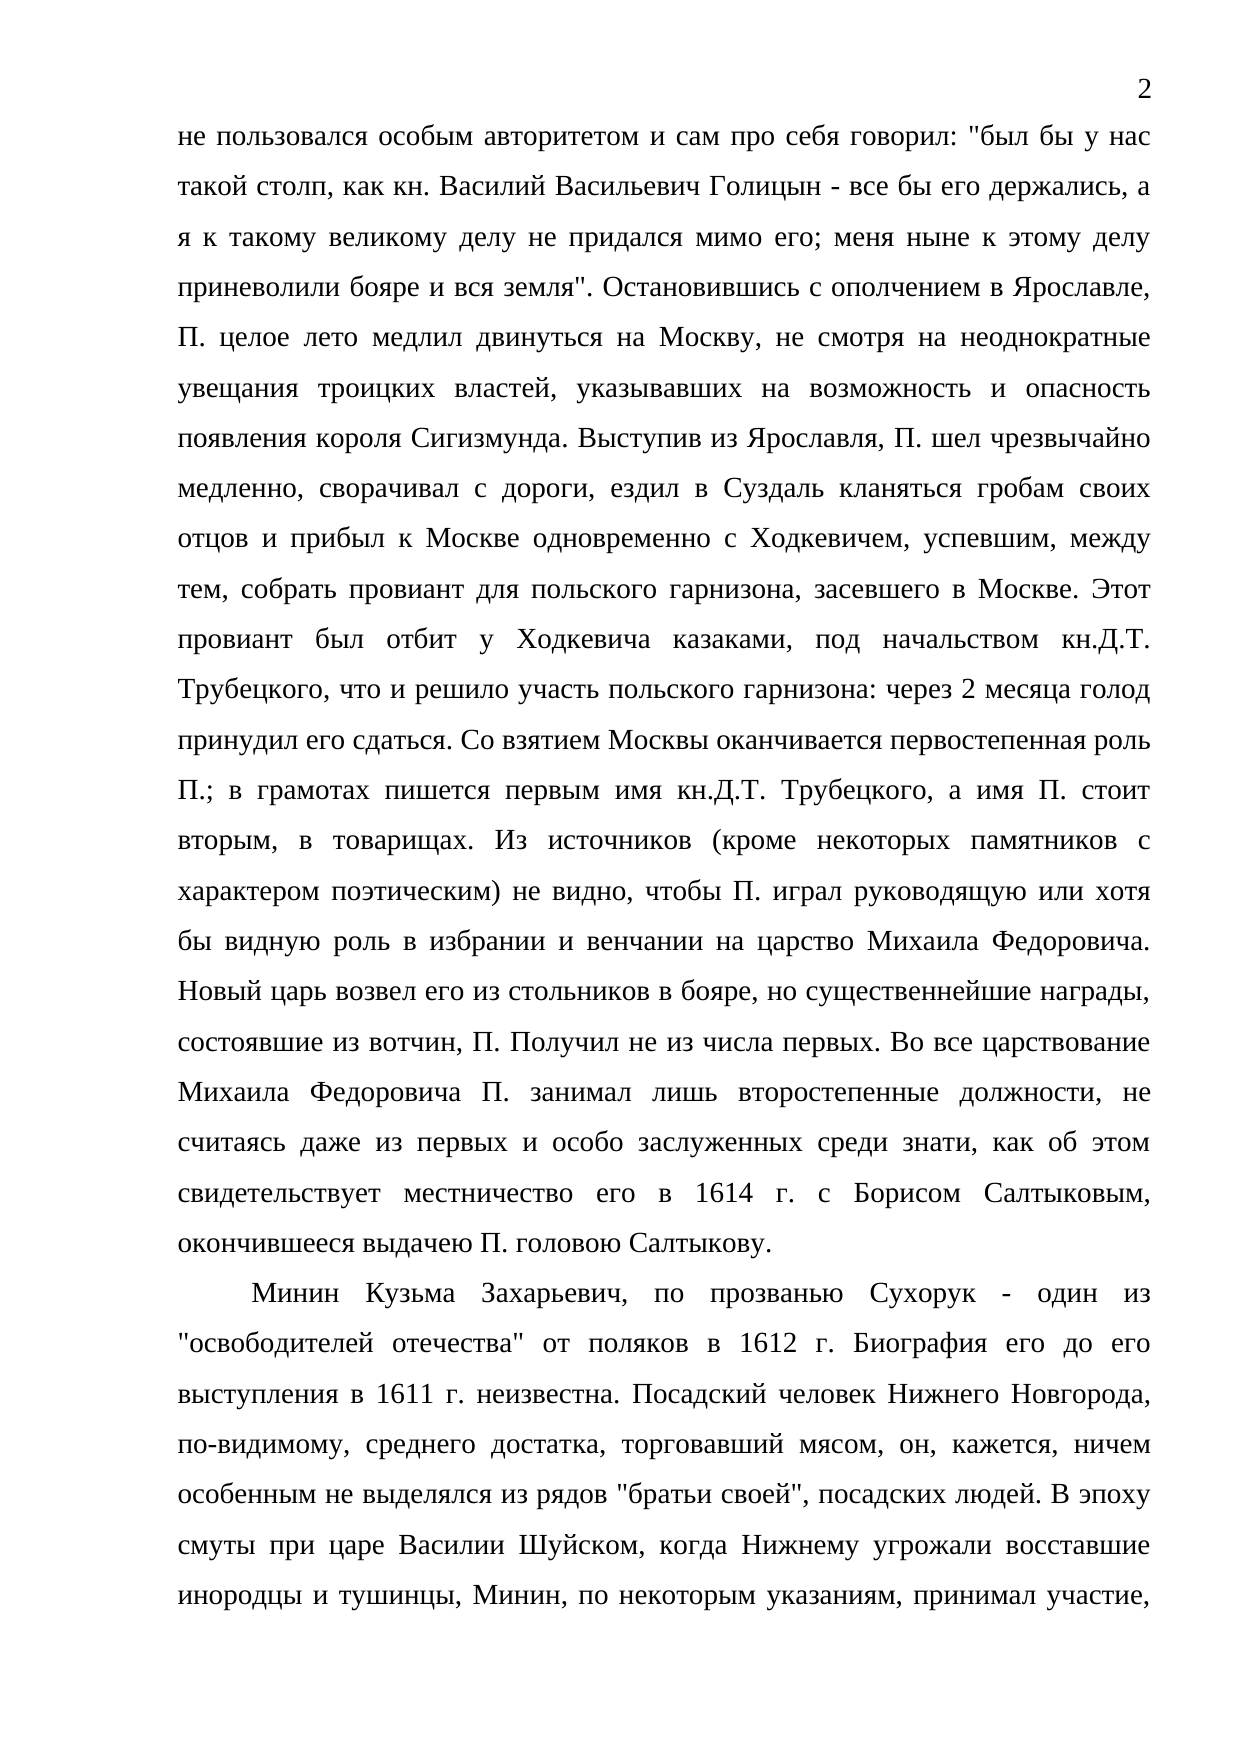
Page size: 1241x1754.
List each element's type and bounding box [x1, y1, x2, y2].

text [177, 1275, 1152, 1611]
text [177, 118, 1152, 1258]
